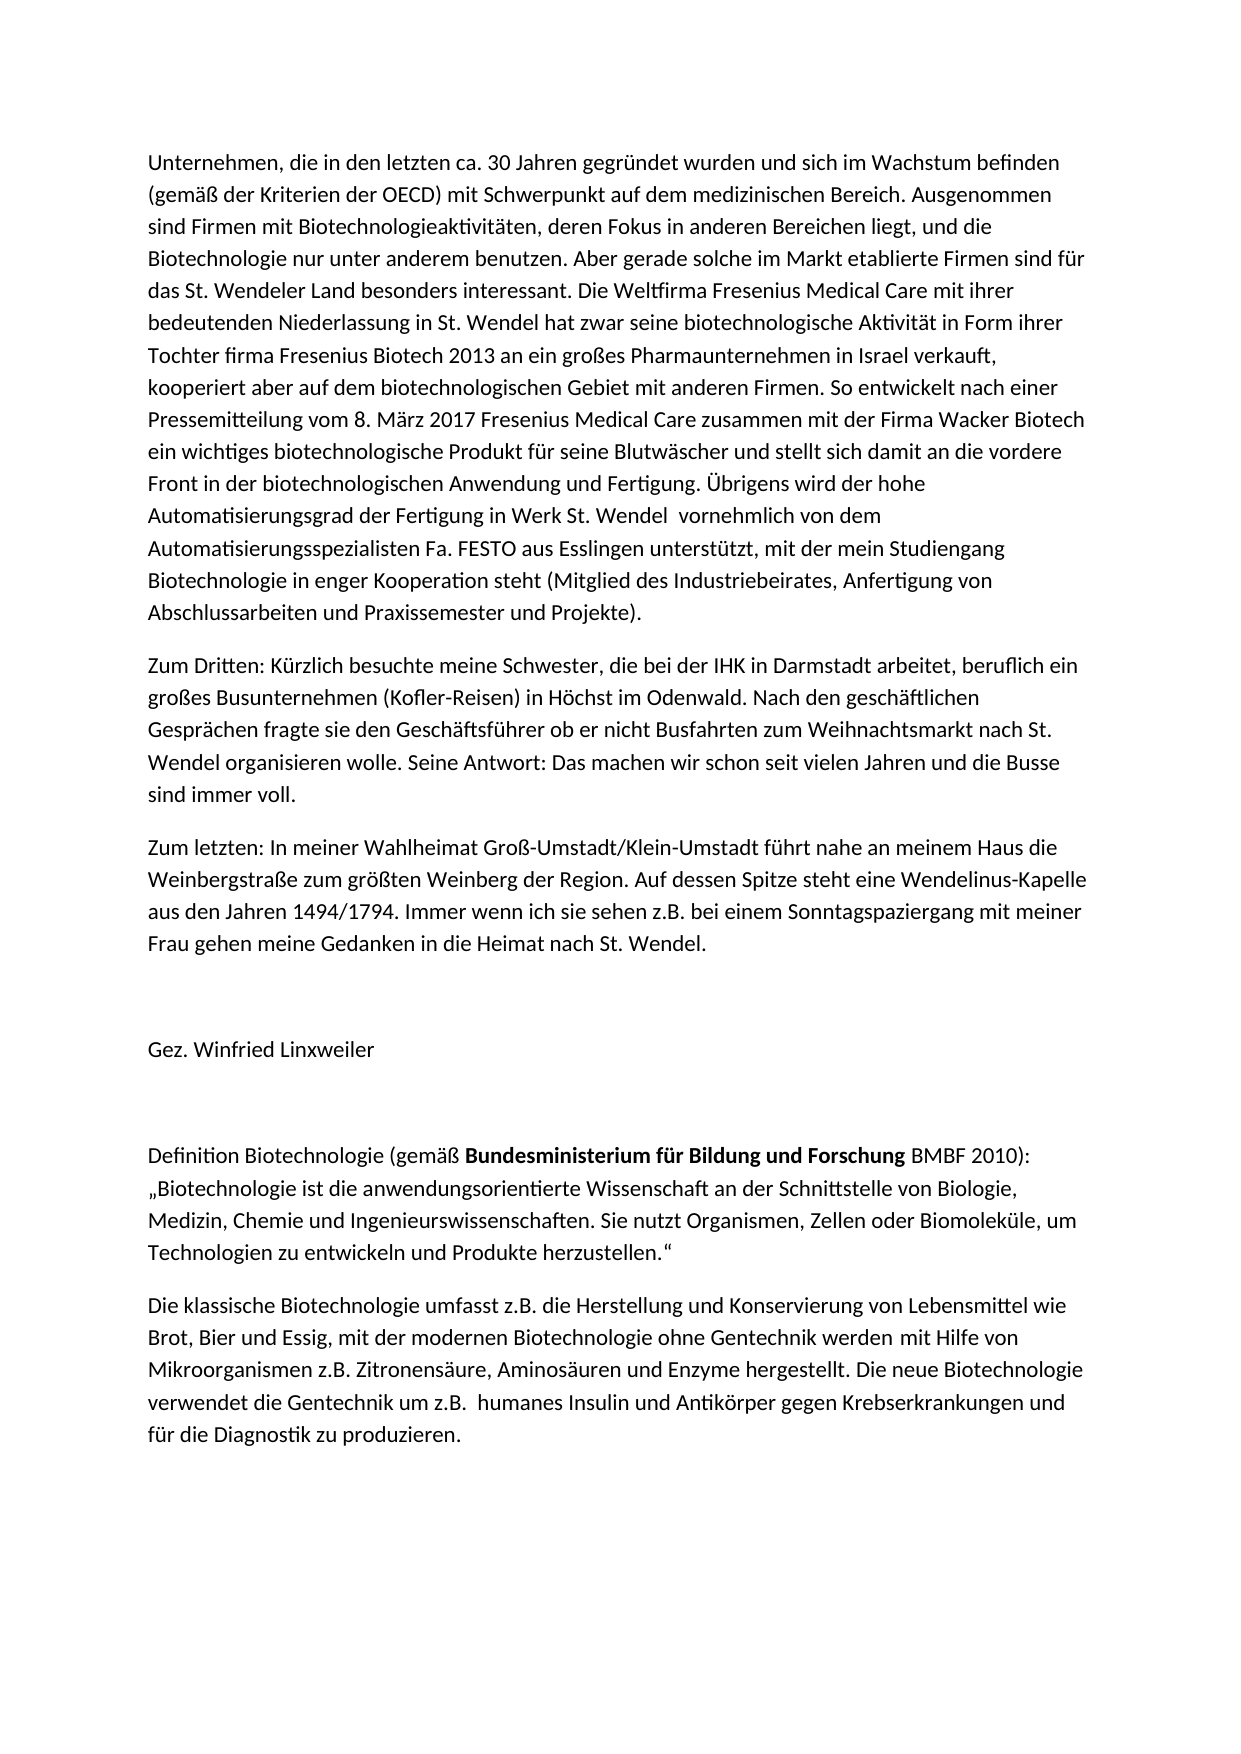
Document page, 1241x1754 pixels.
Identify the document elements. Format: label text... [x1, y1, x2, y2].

text Gez. Winfried Linxweiler [148, 1036, 1093, 1064]
text Definition Biotechnologie (gemäß Bundesministerium für Bildung und Forschung BMBF 2010): „Biotechnologie ist die anwendungsorientierte Wissenschaft an der Schnittstelle von Biologie, Medizin, Chemie und Ingenieurswissenschaften. Sie nutzt Organismen, Zellen oder Biomoleküle, um Technologien zu entwickeln und Produkte herzustellen.“ [148, 1142, 1093, 1266]
text Zum letzten: In meiner Wahlheimat Groß-Umstadt/Klein-Umstadt führt nahe an meinem Haus die Weinbergstraße zum größten Weinberg der Region. Auf dessen Spitze steht eine Wendelinus-Kapelle aus den Jahren 1494/1794. Immer wenn ich sie sehen z.B. bei einem Sonntagspaziergang mit meiner Frau gehen meine Gedanken in die Heimat nach St. Wendel. [148, 833, 1093, 958]
text Die klassische Biotechnologie umfasst z.B. die Herstellung und Konservierung von Lebensmittel wie Brot, Bier und Essig, mit der modernen Biotechnologie ohne Gentechnik werden mit Hilfe von Mikroorganismen z.B. Zitronensäure, Aminosäuren und Enzyme hergestellt. Die neue Biotechnologie verwendet die Gentechnik um z.B. humanes Insulin und Antikörper gegen Krebserkrankungen und für die Diagnostik zu produzieren. [148, 1291, 1093, 1448]
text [148, 148, 1093, 626]
text Zum Dritten: Kürzlich besuchte meine Schwester, die bei der IHK in Darmstadt arbeitet, beruflich ein großes Busunternehmen (Kofler-Reisen) in Höchst im Odenwald. Nach den geschäftlichen Gesprächen fragte sie den Geschäftsführer ob er nicht Busfahrten zum Weihnachtsmarkt nach St. Wendel organisieren wolle. Seine Antwort: Das machen wir schon seit vielen Jahren und die Busse sind immer voll. [148, 651, 1093, 808]
